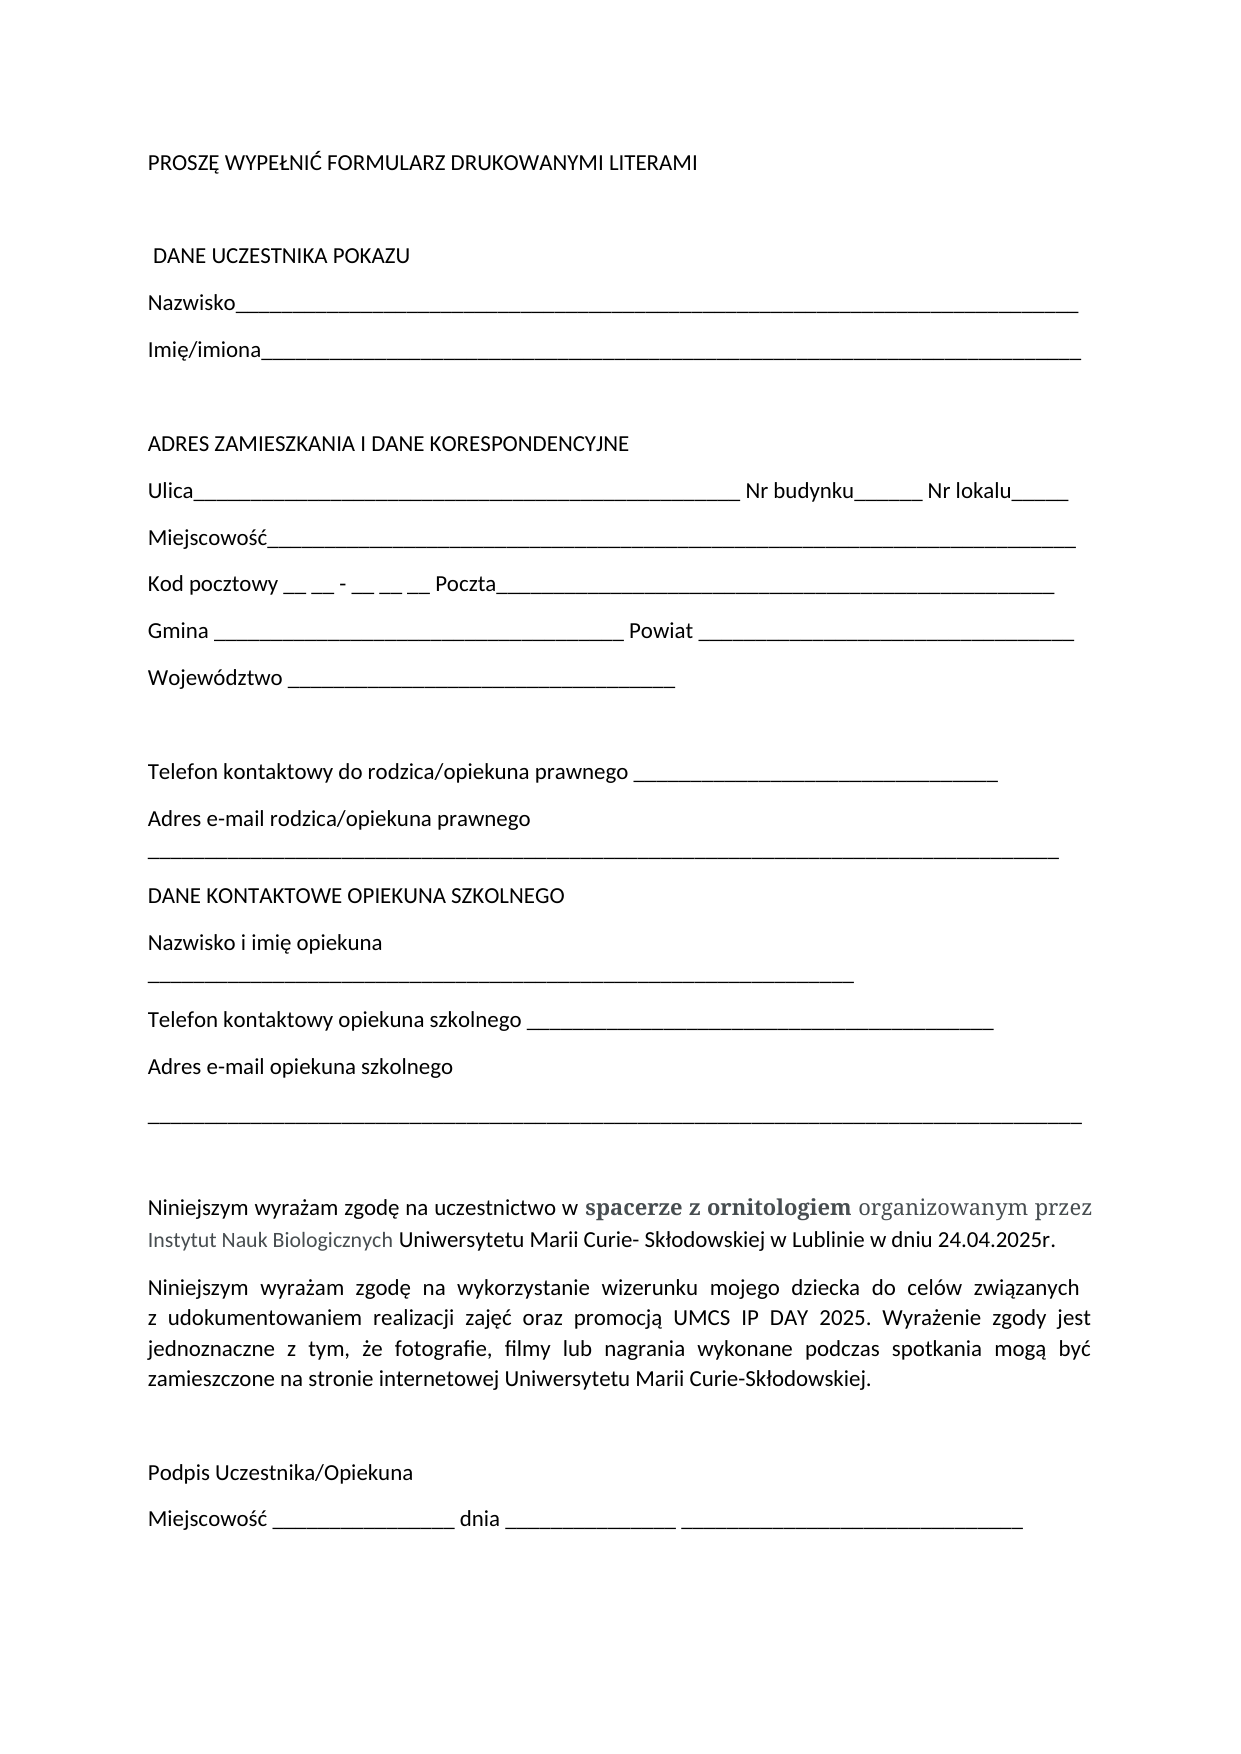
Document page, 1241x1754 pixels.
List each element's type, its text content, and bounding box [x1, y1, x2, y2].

text Imię/imiona________________________________________________________________________ [148, 335, 1093, 363]
text ADRES ZAMIESZKANIA I DANE KORESPONDENCYJNE [148, 429, 1093, 457]
text DANE UCZESTNIKA POKAZU [148, 241, 1093, 269]
text Telefon kontaktowy do rodzica/opiekuna prawnego ________________________________ [148, 757, 1093, 785]
text Telefon kontaktowy opiekuna szkolnego _________________________________________ [148, 1005, 1093, 1033]
text Miejscowość_______________________________________________________________________ [148, 523, 1093, 551]
text DANE KONTAKTOWE OPIEKUNA SZKOLNEGO [148, 881, 1093, 909]
text Województwo __________________________________ [148, 663, 1093, 691]
text Adres e-mail opiekuna szkolnego [148, 1052, 1093, 1080]
text Ulica________________________________________________ Nr budynku______ Nr lokalu_____ [148, 476, 1093, 504]
text Adres e-mail rodzica/opiekuna prawnego ________________________________________________________________________________ [148, 804, 1093, 862]
text Gmina ____________________________________ Powiat _________________________________ [148, 616, 1093, 644]
text Miejscowość ________________ dnia _______________ ______________________________ [148, 1504, 1093, 1532]
text Kod pocztowy __ __ - __ __ __ Poczta_________________________________________________ [148, 569, 1093, 597]
text Nazwisko i imię opiekuna ______________________________________________________________ [148, 928, 1093, 986]
text PROSZĘ WYPEŁNIĆ FORMULARZ DRUKOWANYMI LITERAMI [148, 148, 1093, 176]
text Niniejszym wyrażam zgodę na uczestnictwo w spacerze z ornitologiem organizowanym przez Instytut Nauk Biologicznych Uniwersytetu Marii Curie- Skłodowskiej w Lublinie w dniu 24.04.2025r. [148, 1192, 1093, 1254]
text Podpis Uczestnika/Opiekuna [148, 1458, 1093, 1486]
text __________________________________________________________________________________ [148, 1099, 1093, 1127]
text Nazwisko__________________________________________________________________________ [148, 288, 1093, 316]
text Niniejszym wyrażam zgodę na wykorzystanie wizerunku mojego dziecka do celów związanych z udokumentowaniem realizacji zajęć oraz promocją UMCS IP DAY 2025. Wyrażenie zgody jest jednoznaczne z tym, że fotografie, filmy lub nagrania wykonane podczas spotkania mogą być zamieszczone na stronie internetowej Uniwersytetu Marii Curie-Skłodowskiej. [148, 1273, 1093, 1392]
